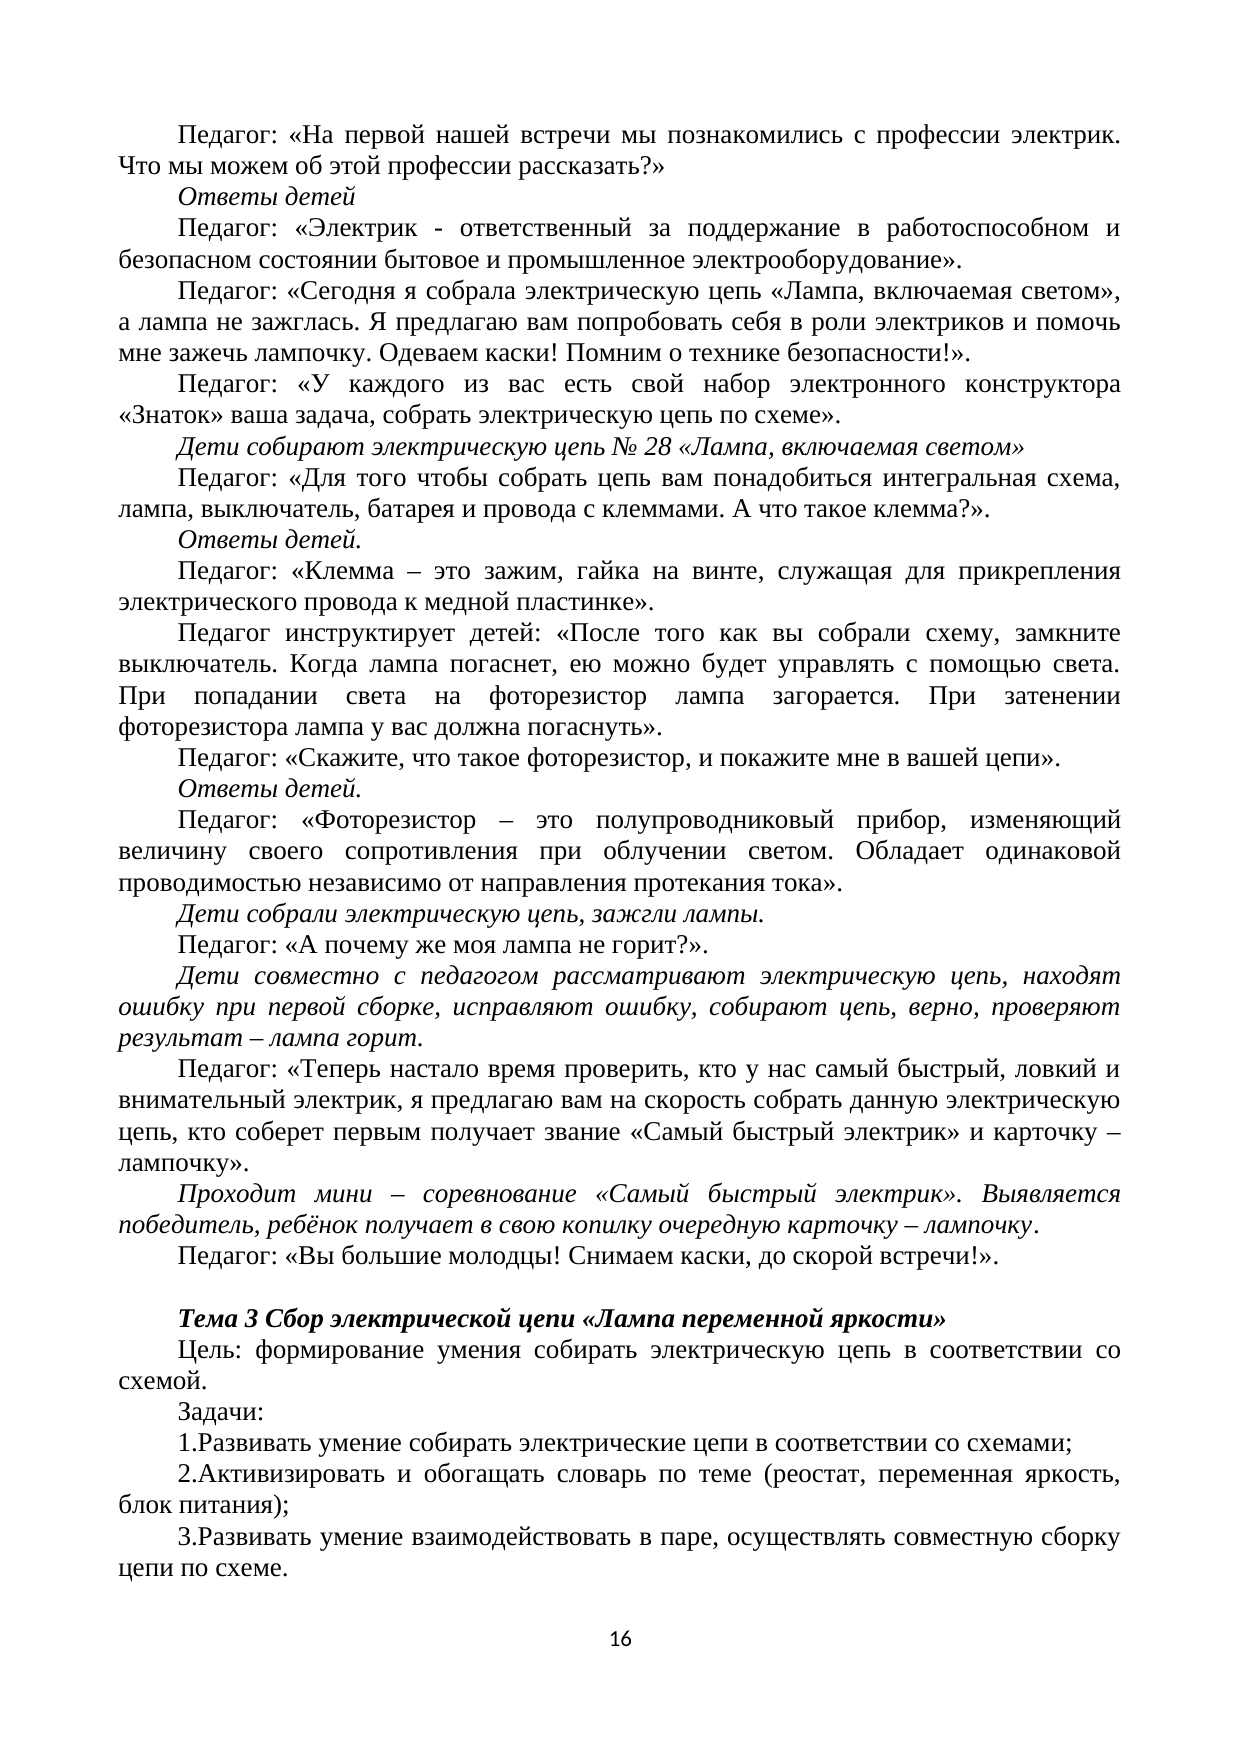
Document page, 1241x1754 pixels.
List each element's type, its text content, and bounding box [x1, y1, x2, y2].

text Педагог: «Клемма – это зажим, гайка на винте, служащая для прикрепления электрического провода к медной пластинке». [118, 554, 1122, 616]
text Дети собрали электрическую цепь, зажгли лампы. [118, 897, 1122, 928]
text Дети собирают электрическую цепь № 28 «Лампа, включаемая светом» [118, 429, 1122, 461]
text Педагог инструктирует детей: «После того как вы собрали схему, замкните выключатель. Когда лампа погаснет, ею можно будет управлять с помощью света. При попадании света на фоторезистор лампа загорается. При затенении фоторезистора лампа у вас должна погаснуть». [118, 616, 1122, 741]
text Педагог: «Фоторезистор – это полупроводниковый прибор, изменяющий величину своего сопротивления при облучении светом. Обладает одинаковой проводимостью независимо от направления протекания тока». [118, 803, 1122, 897]
text Педагог: «Теперь настало время проверить, кто у нас самый быстрый, ловкий и внимательный электрик, я предлагаю вам на скорость собрать данную электрическую цепь, кто соберет первым получает звание «Самый быстрый электрик» и карточку – лампочку». [118, 1052, 1122, 1177]
text Ответы детей. [118, 772, 1122, 803]
text Педагог: «Для того чтобы собрать цепь вам понадобиться интегральная схема, лампа, выключатель, батарея и провода с клеммами. А что такое клемма?». [118, 461, 1122, 523]
text Тема 3 Сбор электрической цепи «Лампа переменной яркости» [118, 1302, 1122, 1333]
text Педагог: «Вы большие молодцы! Снимаем каски, до скорой встречи!». [118, 1239, 1122, 1271]
text Ответы детей. [118, 523, 1122, 554]
text Педагог: «Скажите, что такое фоторезистор, и покажите мне в вашей цепи». [118, 741, 1122, 772]
text Проходит мини – соревнование «Самый быстрый электрик». Выявляется победитель, ребёнок получает в свою копилку очередную карточку – лампочку. [118, 1177, 1122, 1239]
text Педагог: «А почему же моя лампа не горит?». [118, 928, 1122, 959]
text 2.Активизировать и обогащать словарь по теме (реостат, переменная яркость, блок питания); [118, 1457, 1122, 1520]
text Педагог: «Электрик - ответственный за поддержание в работоспособном и безопасном состоянии бытовое и промышленное электрооборудование». [118, 212, 1122, 274]
text 1.Развивать умение собирать электрические цепи в соответствии со схемами; [118, 1426, 1122, 1457]
text Педагог: «На первой нашей встречи мы познакомились с профессии электрик. Что мы можем об этой профессии рассказать?» [118, 118, 1122, 180]
text Задачи: [118, 1395, 1122, 1426]
text Педагог: «У каждого из вас есть свой набор электронного конструктора «Знаток» ваша задача, собрать электрическую цепь по схеме». [118, 367, 1122, 429]
text Ответы детей [118, 180, 1122, 212]
text Педагог: «Сегодня я собрала электрическую цепь «Лампа, включаемая светом», а лампа не зажглась. Я предлагаю вам попробовать себя в роли электриков и помочь мне зажечь лампочку. Одеваем каски! Помним о технике безопасности!». [118, 274, 1122, 367]
text Дети совместно с педагогом рассматривают электрическую цепь, находят ошибку при первой сборке, исправляют ошибку, собирают цепь, верно, проверяют результат – лампа горит. [118, 959, 1122, 1052]
text 3.Развивать умение взаимодействовать в паре, осуществлять совместную сборку цепи по схеме. [118, 1520, 1122, 1582]
text Цель: формирование умения собирать электрическую цепь в соответствии со схемой. [118, 1333, 1122, 1395]
